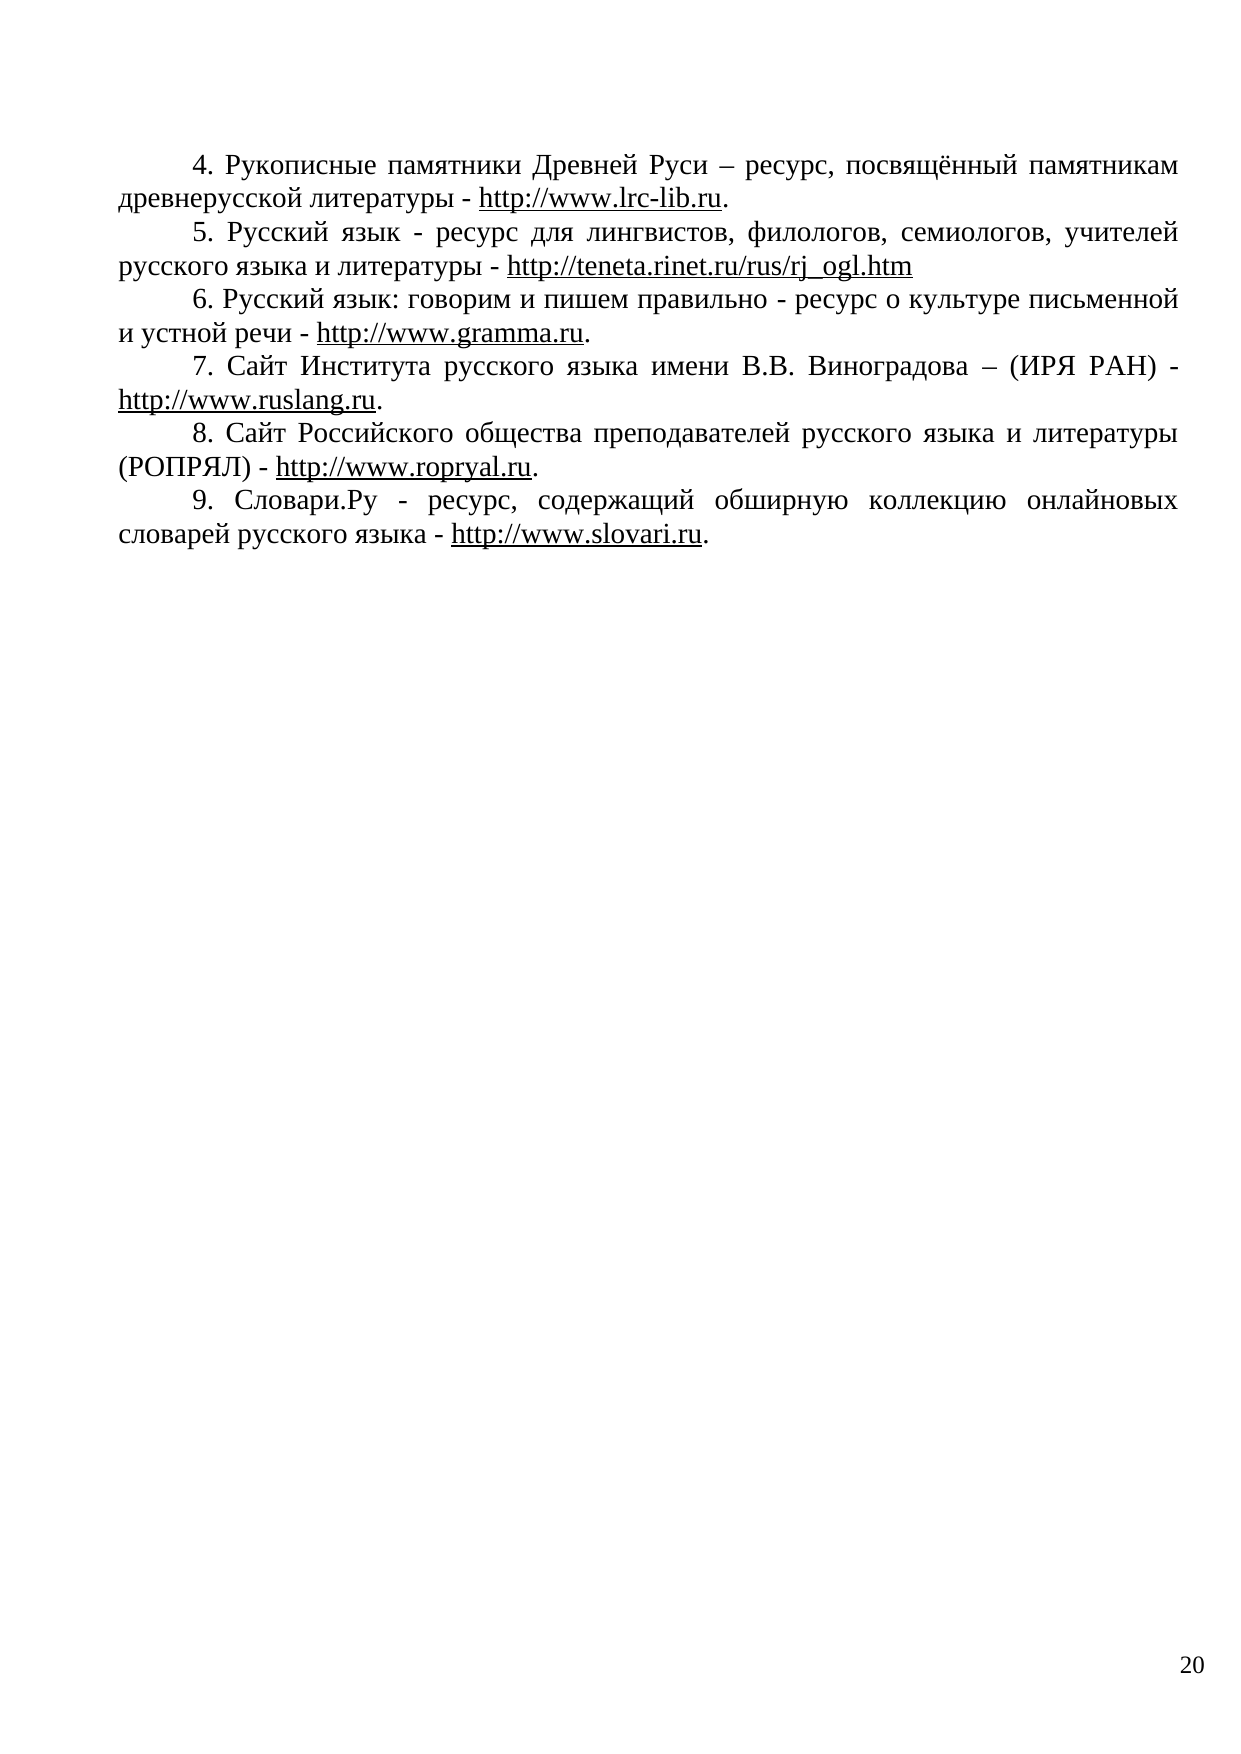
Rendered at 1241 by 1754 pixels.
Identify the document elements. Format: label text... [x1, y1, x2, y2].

text 8. Сайт Российского общества преподавателей русского языка и литературы (РОПРЯЛ) - http://www.ropryal.ru. [118, 415, 1179, 482]
text 5. Русский язык - ресурс для лингвистов, филологов, семиологов, учителей русского языка и литературы - http://teneta.rinet.ru/rus/rj_ogl.htm [118, 214, 1179, 281]
text 7. Сайт Института русского языка имени В.В. Виноградова – (ИРЯ РАН) - http://www.ruslang.ru. [118, 348, 1179, 415]
text 9. Словари.Ру - ресурс, содержащий обширную коллекцию онлайновых словарей русского языка - http://www.slovari.ru. [118, 482, 1179, 549]
text 6. Русский язык: говорим и пишем правильно - ресурс о культуре письменной и устной речи - http://www.gramma.ru. [118, 281, 1179, 348]
text 4. Рукописные памятники Древней Руси – ресурс, посвящённый памятникам древнерусской литературы - http://www.lrc-lib.ru. [118, 147, 1179, 214]
